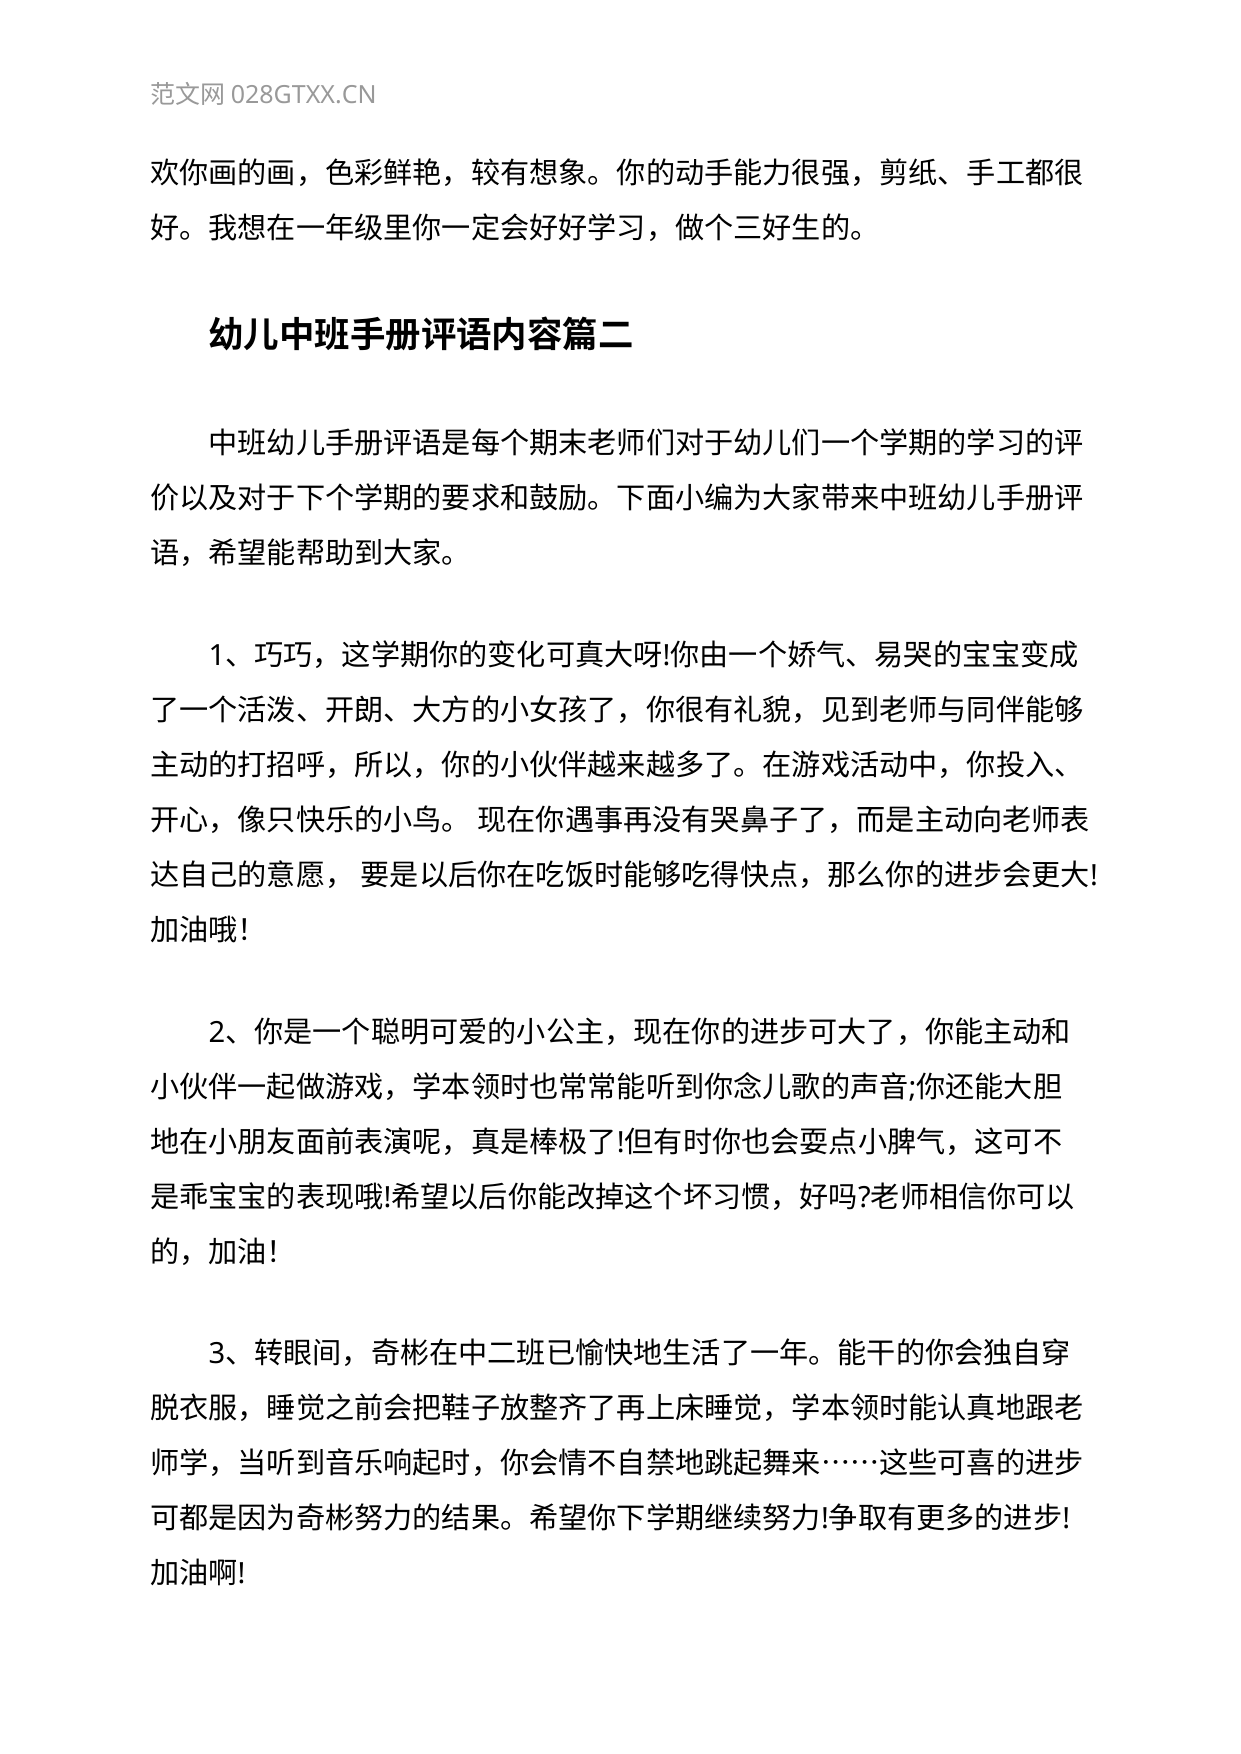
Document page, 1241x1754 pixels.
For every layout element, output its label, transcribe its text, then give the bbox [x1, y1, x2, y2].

text 幼儿中班手册评语内容篇二 [150, 307, 1090, 358]
text 1、巧巧，这学期你的变化可真大呀!你由一个娇气、易哭的宝宝变成了一个活泼、开朗、大方的小女孩了，你很有礼貌，见到老师与同伴能够主动的打招呼，所以，你的小伙伴越来越多了。在游戏活动中，你投入、开心，像只快乐的小鸟。 现在你遇事再没有哭鼻子了，而是主动向老师表达自己的意愿， 要是以后你在吃饭时能够吃得快点，那么你的进步会更大!加油哦！ [150, 632, 1090, 949]
text 3、转眼间，奇彬在中二班已愉快地生活了一年。能干的你会独自穿脱衣服，睡觉之前会把鞋子放整齐了再上床睡觉，学本领时能认真地跟老师学，当听到音乐响起时，你会情不自禁地跳起舞来……这些可喜的进步可都是因为奇彬努力的结果。希望你下学期继续努力!争取有更多的进步!加油啊! [150, 1330, 1090, 1592]
text 中班幼儿手册评语是每个期末老师们对于幼儿们一个学期的学习的评价以及对于下个学期的要求和鼓励。下面小编为大家带来中班幼儿手册评语，希望能帮助到大家。 [150, 420, 1090, 572]
text 2、你是一个聪明可爱的小公主，现在你的进步可大了，你能主动和小伙伴一起做游戏，学本领时也常常能听到你念儿歌的声音;你还能大胆地在小朋友面前表演呢，真是棒极了!但有时你也会耍点小脾气，这可不是乖宝宝的表现哦!希望以后你能改掉这个坏习惯，好吗?老师相信你可以的，加油！ [150, 1008, 1090, 1270]
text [150, 150, 1090, 247]
